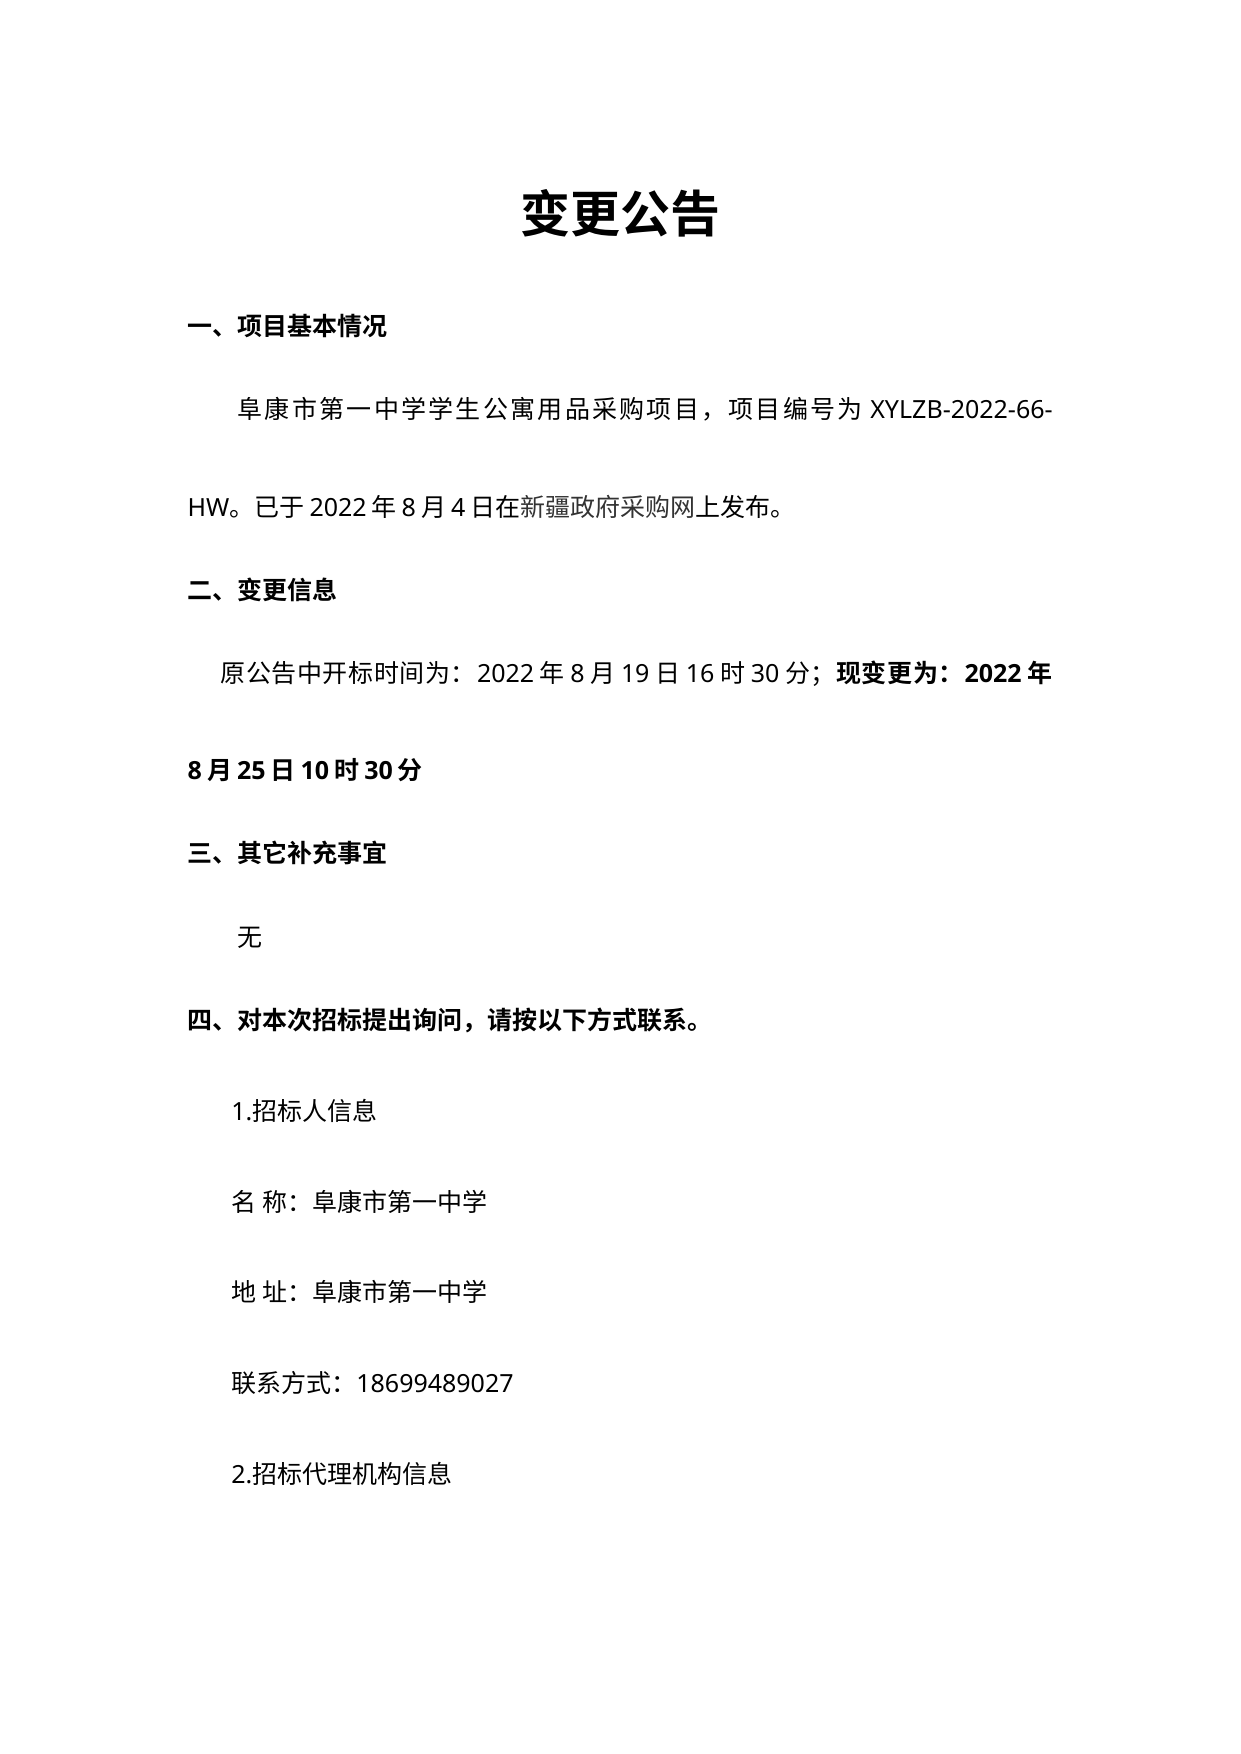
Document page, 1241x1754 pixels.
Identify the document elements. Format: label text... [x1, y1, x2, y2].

text 1.招标人信息 [187, 1077, 1053, 1142]
list 原公告中开标时间为：2022年8月19日16时30分；现变更为：2022年8月25日10时30分 [187, 639, 1053, 801]
list 变更信息 [187, 556, 1053, 621]
list 其它补充事宜 [187, 819, 1053, 884]
list 无 [187, 903, 1053, 968]
list 阜康市第一中学学生公寓用品采购项目，项目编号为XYLZB-2022-66-HW。已于2022年8月4日在新疆政府采购网上发布。 [187, 375, 1053, 538]
text 2.招标代理机构信息 [187, 1440, 1053, 1505]
text 名 称：阜康市第一中学 [187, 1168, 1053, 1233]
list 对本次招标提出询问，请按以下方式联系。 [187, 986, 1053, 1051]
text 变更公告 [187, 162, 1053, 259]
text 联系方式：18699489027 [187, 1349, 1053, 1414]
list 项目基本情况 [187, 292, 1053, 357]
text 地 址：阜康市第一中学 [187, 1258, 1053, 1323]
